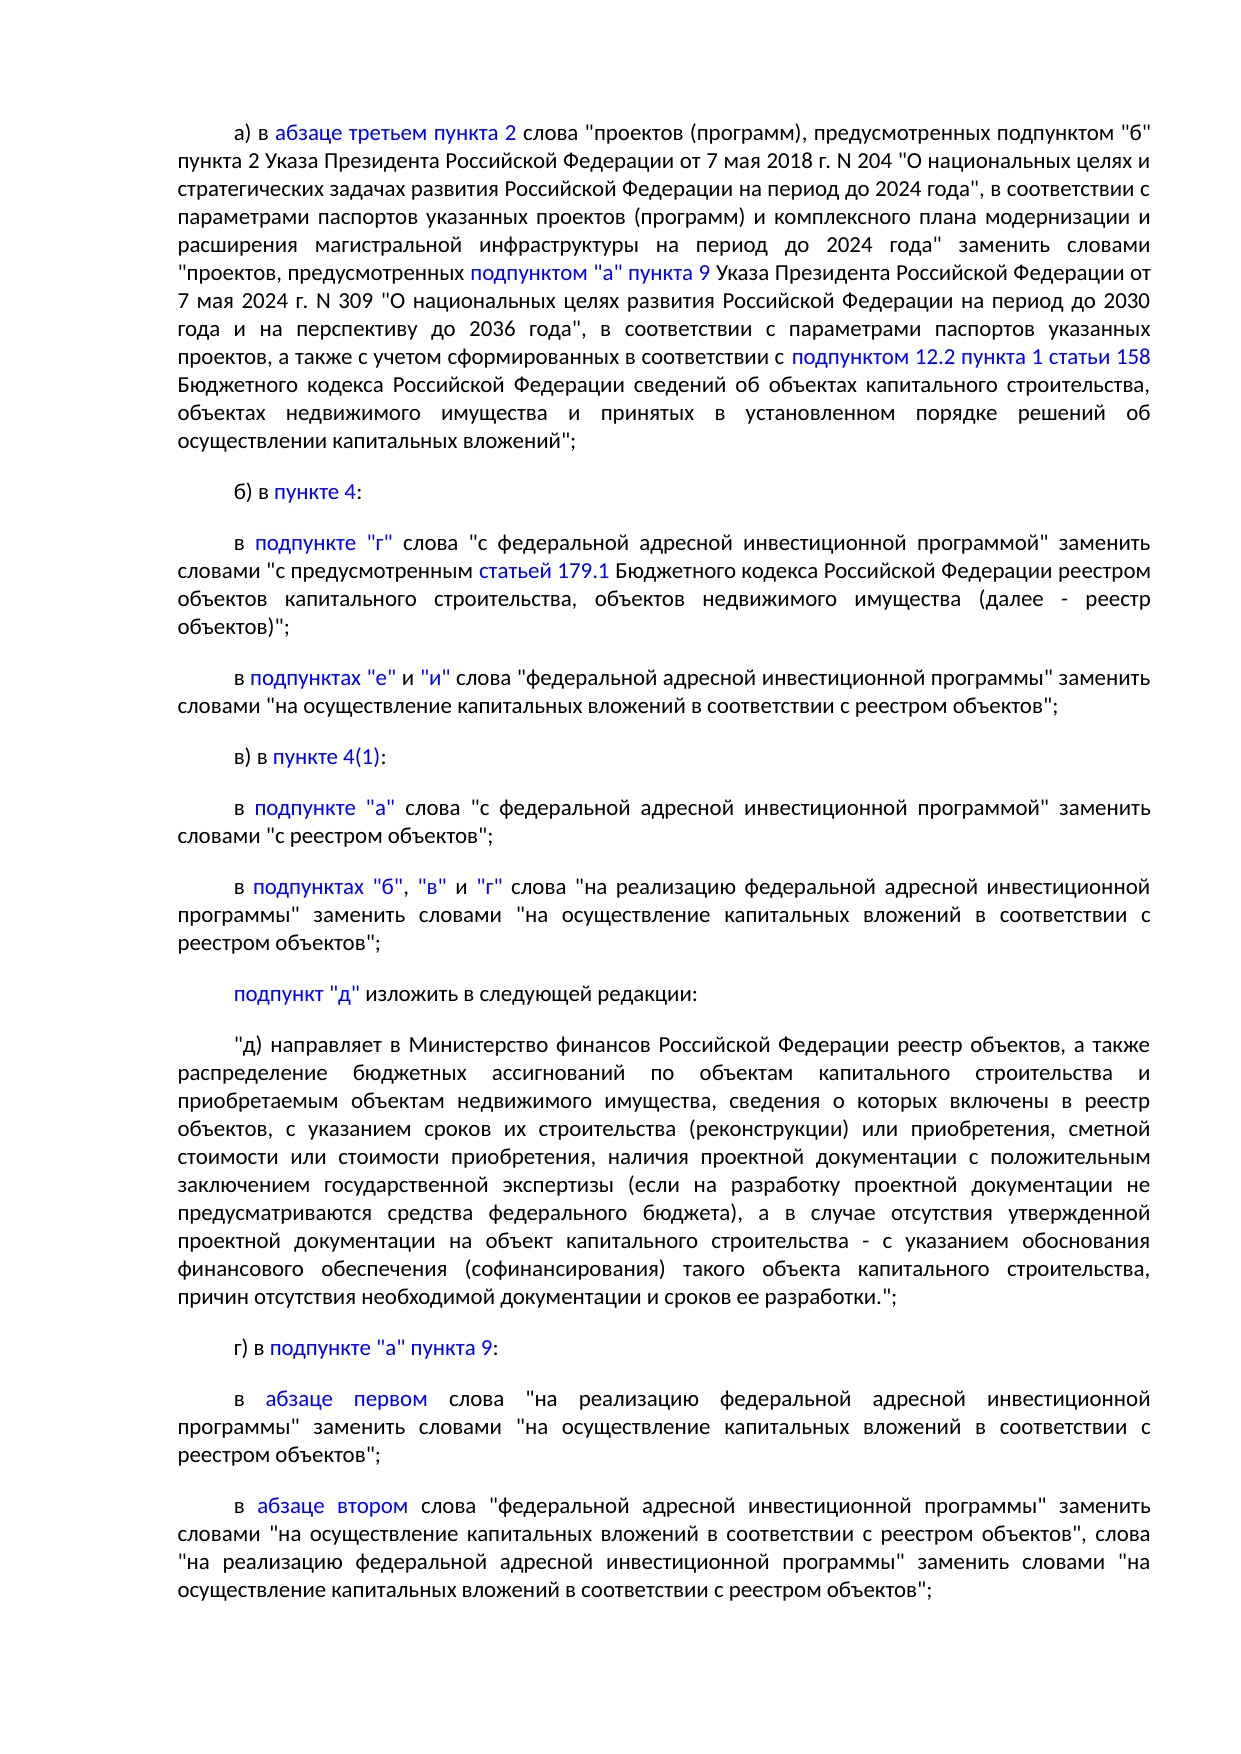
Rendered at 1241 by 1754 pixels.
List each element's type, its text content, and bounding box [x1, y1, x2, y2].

text б) в пункте 4: [177, 477, 1152, 505]
text в подпункте "а" слова "с федеральной адресной инвестиционной программой" заменить словами "с реестром объектов"; [177, 793, 1152, 849]
text в абзаце втором слова "федеральной адресной инвестиционной программы" заменить словами "на осуществление капитальных вложений в соответствии с реестром объектов", слова "на реализацию федеральной адресной инвестиционной программы" заменить словами "на осуществление капитальных вложений в соответствии с реестром объектов"; [177, 1491, 1152, 1603]
text подпункт "д" изложить в следующей редакции: [177, 979, 1152, 1007]
text г) в подпункте "а" пункта 9: [177, 1333, 1152, 1361]
text а) в абзаце третьем пункта 2 слова "проектов (программ), предусмотренных подпунктом "б" пункта 2 Указа Президента Российской Федерации от 7 мая 2018 г. N 204 "О национальных целях и стратегических задачах развития Российской Федерации на период до 2024 года", в соответствии с параметрами паспортов указанных проектов (программ) и комплексного плана модернизации и расширения магистральной инфраструктуры на период до 2024 года" заменить словами "проектов, предусмотренных подпунктом "а" пункта 9 Указа Президента Российской Федерации от 7 мая 2024 г. N 309 "О национальных целях развития Российской Федерации на период до 2030 года и на перспективу до 2036 года", в соответствии с параметрами паспортов указанных проектов, а также с учетом сформированных в соответствии с подпунктом 12.2 пункта 1 статьи 158 Бюджетного кодекса Российской Федерации сведений об объектах капитального строительства, объектах недвижимого имущества и принятых в установленном порядке решений об осуществлении капитальных вложений"; [177, 118, 1152, 454]
text "д) направляет в Министерство финансов Российской Федерации реестр объектов, а также распределение бюджетных ассигнований по объектам капитального строительства и приобретаемым объектам недвижимого имущества, сведения о которых включены в реестр объектов, с указанием сроков их строительства (реконструкции) или приобретения, сметной стоимости или стоимости приобретения, наличия проектной документации с положительным заключением государственной экспертизы (если на разработку проектной документации не предусматриваются средства федерального бюджета), а в случае отсутствия утвержденной проектной документации на объект капитального строительства - с указанием обоснования финансового обеспечения (софинансирования) такого объекта капитального строительства, причин отсутствия необходимой документации и сроков ее разработки."; [177, 1030, 1152, 1310]
text в подпунктах "е" и "и" слова "федеральной адресной инвестиционной программы" заменить словами "на осуществление капитальных вложений в соответствии с реестром объектов"; [177, 663, 1152, 719]
text в подпункте "г" слова "с федеральной адресной инвестиционной программой" заменить словами "с предусмотренным статьей 179.1 Бюджетного кодекса Российской Федерации реестром объектов капитального строительства, объектов недвижимого имущества (далее - реестр объектов)"; [177, 528, 1152, 640]
text в) в пункте 4(1): [177, 742, 1152, 770]
text в подпунктах "б", "в" и "г" слова "на реализацию федеральной адресной инвестиционной программы" заменить словами "на осуществление капитальных вложений в соответствии с реестром объектов"; [177, 872, 1152, 956]
text в абзаце первом слова "на реализацию федеральной адресной инвестиционной программы" заменить словами "на осуществление капитальных вложений в соответствии с реестром объектов"; [177, 1384, 1152, 1468]
